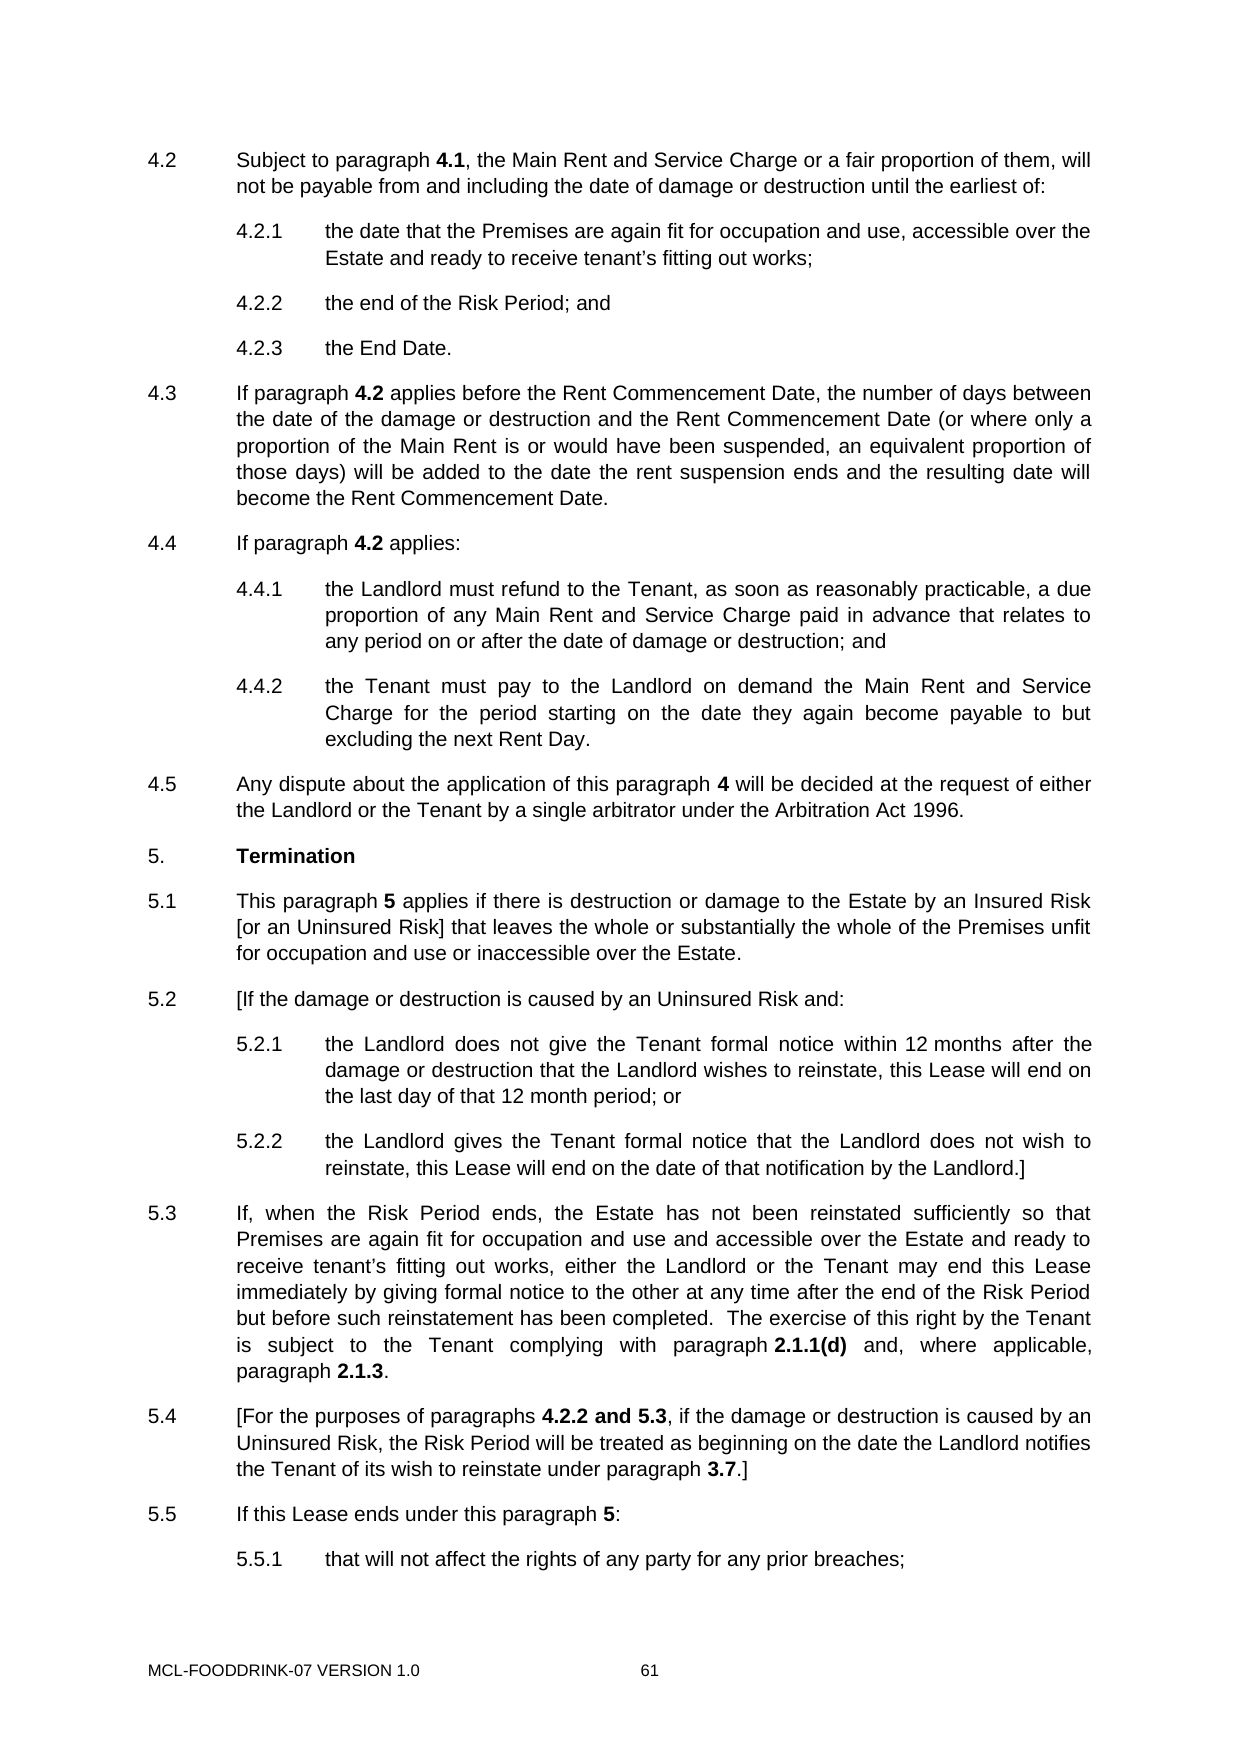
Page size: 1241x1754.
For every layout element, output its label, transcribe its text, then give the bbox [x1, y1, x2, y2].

text the Landlord gives the Tenant formal notice that the Landlord does not wish to reinstate, this Lease will end on the date of that notification by the Landlord.] [236, 1129, 1093, 1179]
text If this Lease ends under this paragraph 5: [148, 1502, 1093, 1526]
text the Landlord does not give the Tenant formal notice within 12 months after the damage or destruction that the Landlord wishes to reinstate, this Lease will end on the last day of that 12 month period; or [236, 1031, 1093, 1108]
text Subject to paragraph 4.1, the Main Rent and Service Charge or a fair proportion of them, will not be payable from and including the date of damage or destruction until the earliest of: [148, 148, 1093, 198]
text the End Date. [236, 336, 1093, 359]
text If paragraph 4.2 applies before the Rent Commencement Date, the number of days between the date of the damage or destruction and the Rent Commencement Date (or where only a proportion of the Main Rent is or would have been suspended, an equivalent proportion of those days) will be added to the date the rent suspension ends and the resulting date will become the Rent Commencement Date. [148, 381, 1093, 510]
text This paragraph 5 applies if there is destruction or damage to the Estate by an Insured Risk [or an Uninsured Risk] that leaves the whole or substantially the whole of the Premises unfit for occupation and use or inaccessible over the Estate. [148, 888, 1093, 965]
text [For the purposes of paragraphs 4.2.2 and 5.3, if the damage or destruction is caused by an Uninsured Risk, the Risk Period will be treated as beginning on the date the Landlord notifies the Tenant of its wish to reinstate under paragraph 3.7.] [148, 1404, 1093, 1481]
text the end of the Risk Period; and [236, 291, 1093, 314]
text [If the damage or destruction is caused by an Uninsured Risk and: [148, 986, 1093, 1010]
text Any dispute about the application of this paragraph 4 will be decided at the request of either the Landlord or the Tenant by a single arbitrator under the Arbitration Act 1996. [148, 772, 1093, 822]
text the Tenant must pay to the Landlord on demand the Main Rent and Service Charge for the period starting on the date they again become payable to but excluding the next Rent Day. [236, 674, 1093, 751]
text that will not affect the rights of any party for any prior breaches; [236, 1547, 1093, 1571]
text If paragraph 4.2 applies: [148, 531, 1093, 555]
text the date that the Premises are again fit for occupation and use, accessible over the Estate and ready to receive tenant’s fitting out works; [236, 219, 1093, 269]
text the Landlord must refund to the Tenant, as soon as reasonably practicable, a due proportion of any Main Rent and Service Charge paid in advance that relates to any period on or after the date of damage or destruction; and [236, 576, 1093, 653]
text Termination [148, 843, 1093, 867]
text If, when the Risk Period ends, the Estate has not been reinstated sufficiently so that Premises are again fit for occupation and use and accessible over the Estate and ready to receive tenant’s fitting out works, either the Landlord or the Tenant may end this Lease immediately by giving formal notice to the other at any time after the end of the Risk Period but before such reinstatement has been completed. The exercise of this right by the Tenant is subject to the Tenant complying with paragraph 2.1.1(d) and, where applicable, paragraph 2.1.3. [148, 1201, 1093, 1383]
